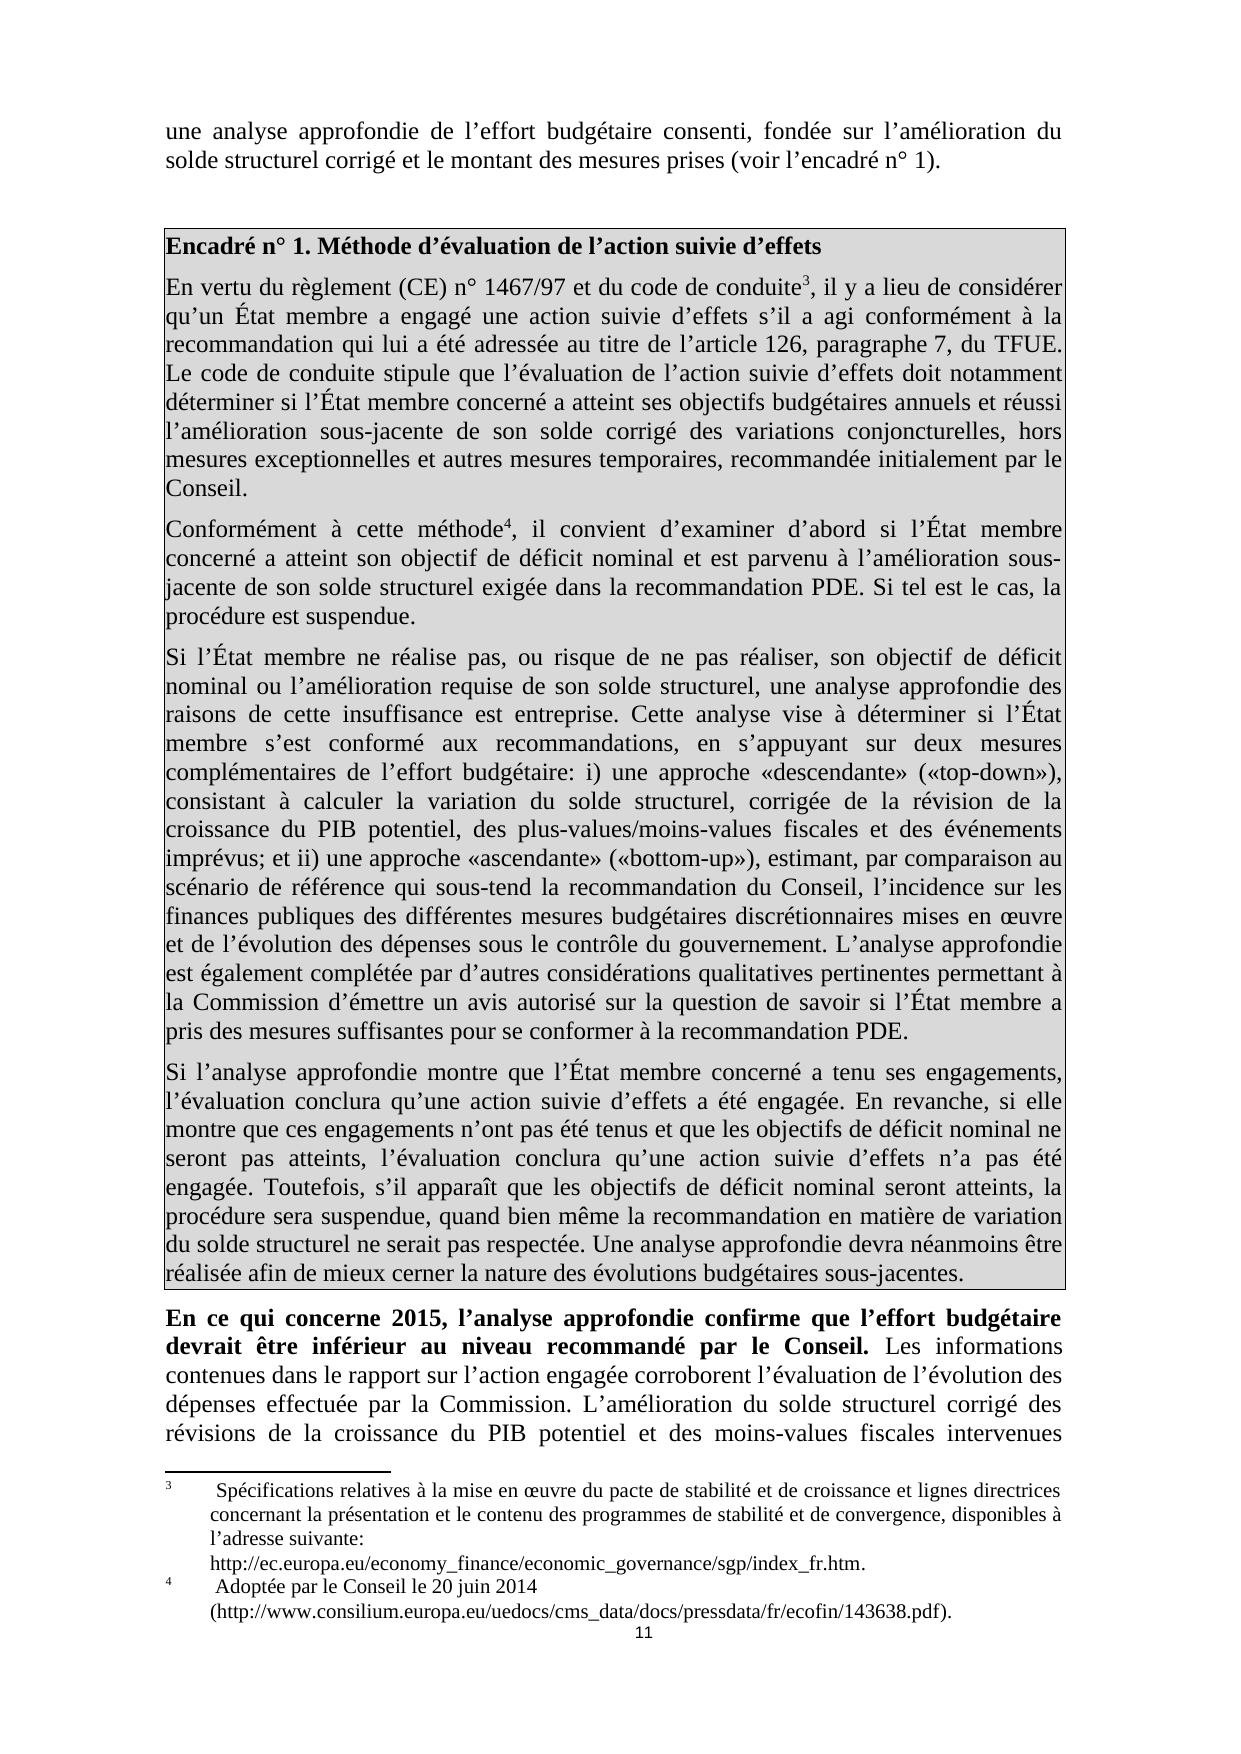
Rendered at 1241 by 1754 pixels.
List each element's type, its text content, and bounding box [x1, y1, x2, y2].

text En vertu du règlement (CE) n° 1467/97 et du code de conduite, il y a lieu de considérer qu’un État membre a engagé une action suivie d’effets s’il a agi conformément à la recommandation qui lui a été adressée au titre de l’article 126, paragraphe 7, du TFUE. Le code de conduite stipule que l’évaluation de l’action suivie d’effets doit notamment déterminer si l’État membre concerné a atteint ses objectifs budgétaires annuels et réussi l’amélioration sous-jacente de son solde corrigé des variations conjoncturelles, hors mesures exceptionnelles et autres mesures temporaires, recommandée initialement par le Conseil. [165, 269, 1065, 502]
text Si l’analyse approfondie montre que l’État membre concerné a tenu ses engagements, l’évaluation conclura qu’une action suivie d’effets a été engagée. En revanche, si elle montre que ces engagements n’ont pas été tenus et que les objectifs de déficit nominal ne seront pas atteints, l’évaluation conclura qu’une action suivie d’effets n’a pas été engagée. Toutefois, s’il apparaît que les objectifs de déficit nominal seront atteints, la procédure sera suspendue, quand bien même la recommandation en matière de variation du solde structurel ne serait pas respectée. Une analyse approfondie devra néanmoins être réalisée afin de mieux cerner la nature des évolutions budgétaires sous-jacentes. [165, 1054, 1065, 1289]
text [165, 116, 1063, 174]
text Si l’État membre ne réalise pas, ou risque de ne pas réaliser, son objectif de déficit nominal ou l’amélioration requise de son solde structurel, une analyse approfondie des raisons de cette insuffisance est entreprise. Cette analyse vise à déterminer si l’État membre s’est conformé aux recommandations, en s’appuyant sur deux mesures complémentaires de l’effort budgétaire: i) une approche «descendante» («top-down»), consistant à calculer la variation du solde structurel, corrigée de la révision de la croissance du PIB potentiel, des plus-values/moins-values fiscales et des événements imprévus; et ii) une approche «ascendante» («bottom-up»), estimant, par comparaison au scénario de référence qui sous-tend la recommandation du Conseil, l’incidence sur les finances publiques des différentes mesures budgétaires discrétionnaires mises en œuvre et de l’évolution des dépenses sous le contrôle du gouvernement. L’analyse approfondie est également complétée par d’autres considérations qualitatives pertinentes permettant à la Commission d’émettre un avis autorisé sur la question de savoir si l’État membre a pris des mesures suffisantes pour se conformer à la recommandation PDE. [165, 639, 1065, 1044]
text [165, 1303, 1063, 1446]
text Encadré n° 1. Méthode d’évaluation de l’action suivie d’effets [165, 229, 1065, 259]
text Conformément à cette méthode, il convient d’examiner d’abord si l’État membre concerné a atteint son objectif de déficit nominal et est parvenu à l’amélioration sous-jacente de son solde structurel exigée dans la recommandation PDE. Si tel est le cas, la procédure est suspendue. [165, 511, 1065, 629]
